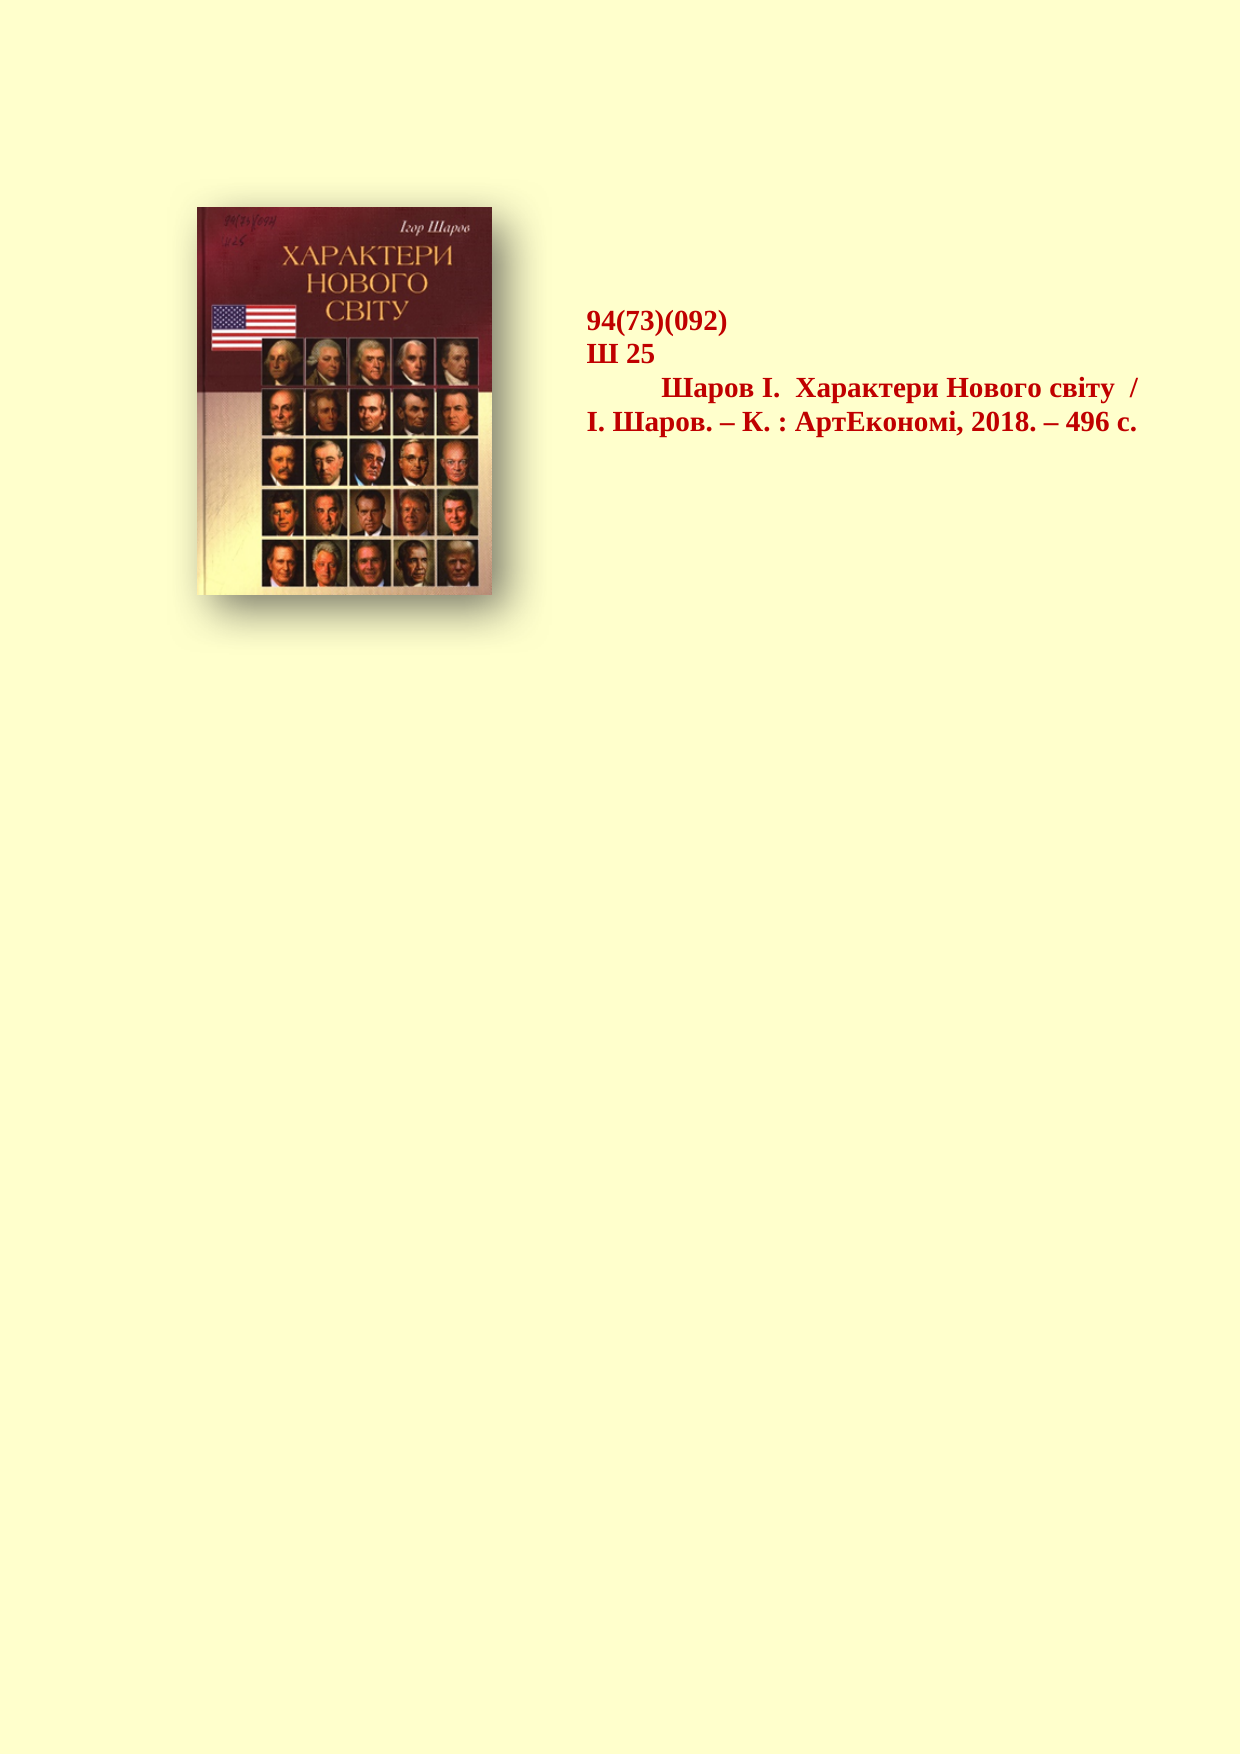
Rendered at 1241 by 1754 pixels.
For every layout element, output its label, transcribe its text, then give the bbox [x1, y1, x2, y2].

table_header 94(73)(092) Ш 25 Шаров І. Характери Нового світу / І. Шаров. – К. : АртЕкономі, 2018. – 496 с. [575, 135, 1151, 673]
picture [197, 207, 492, 595]
table_header [148, 135, 575, 673]
